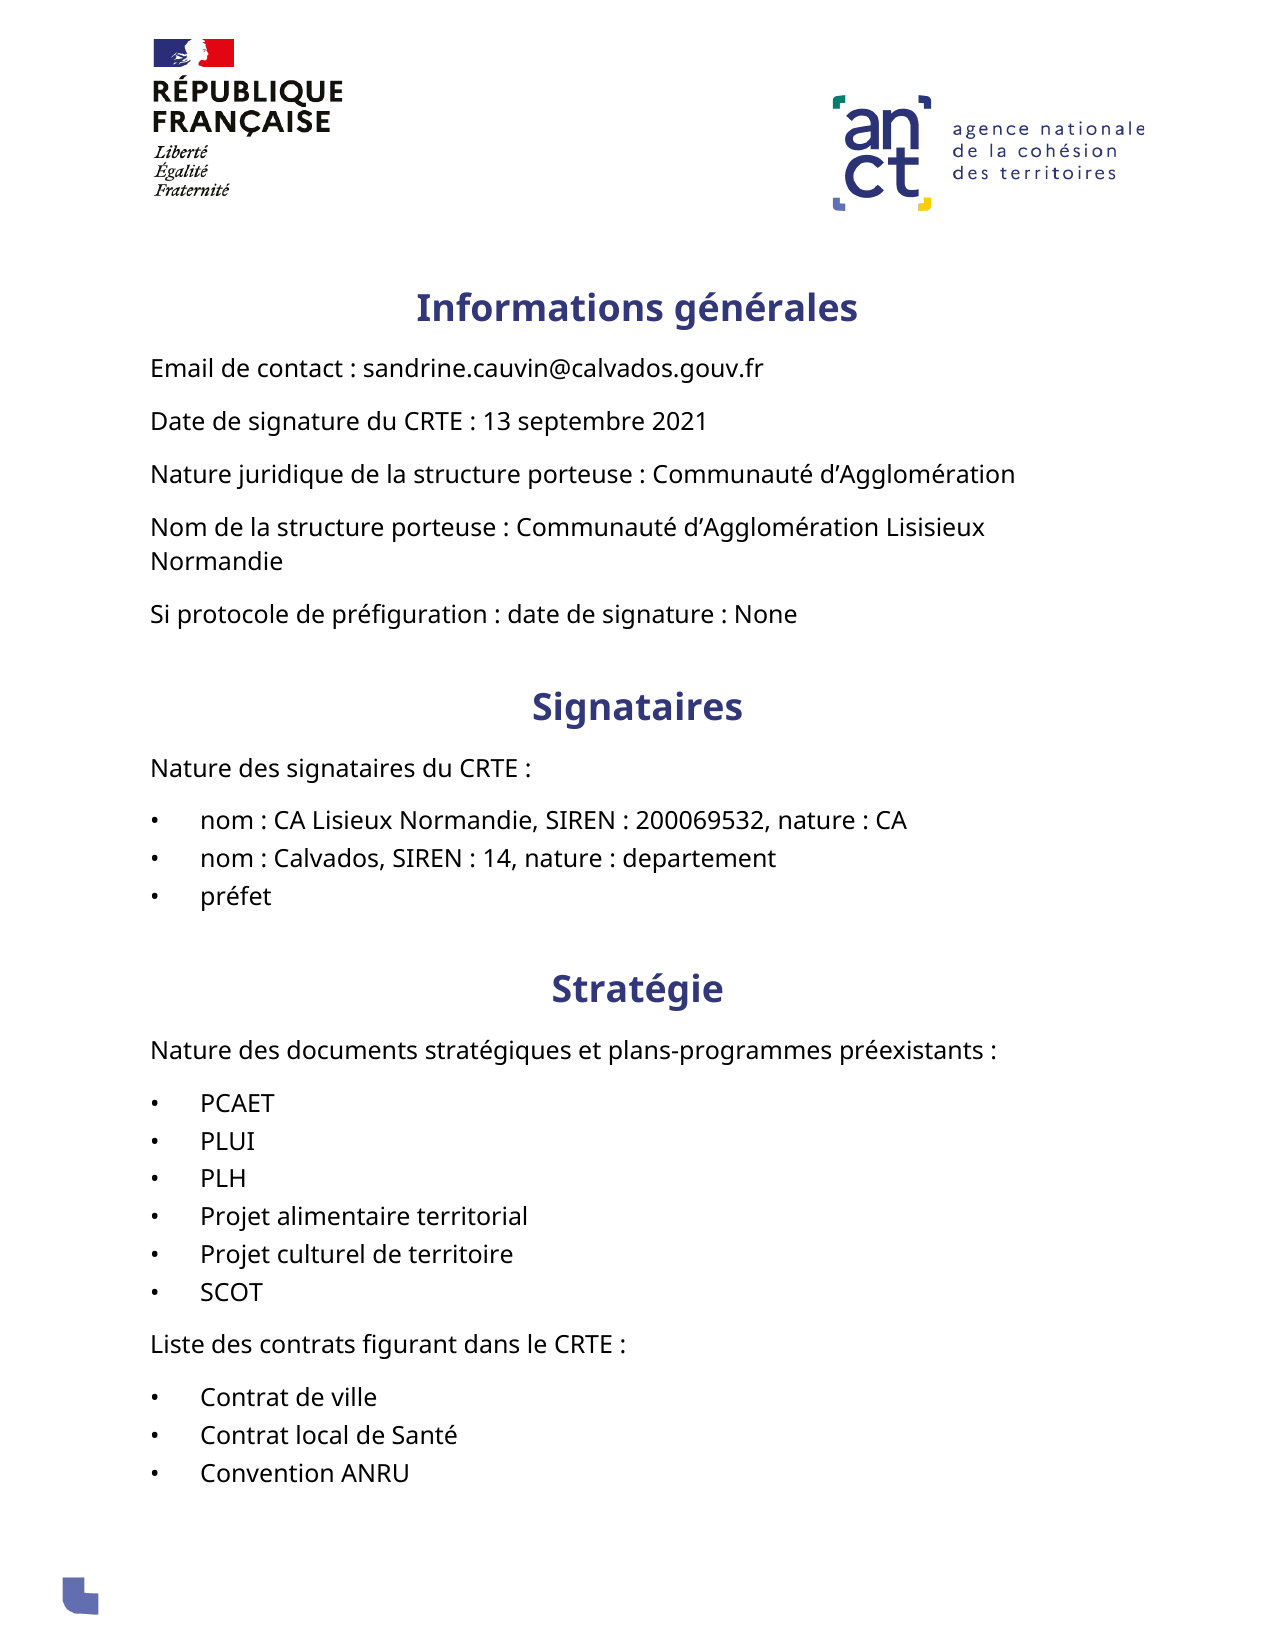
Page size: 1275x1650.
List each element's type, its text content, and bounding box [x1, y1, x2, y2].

text Liste des contrats figurant dans le CRTE : [150, 1327, 1125, 1361]
list nom : CA Lisieux Normandie, SIREN : 200069532, nature : CA [150, 803, 1125, 837]
subtitle Signataires [150, 680, 1125, 731]
list PCAET [150, 1085, 1125, 1119]
list Contrat de ville [150, 1380, 1125, 1414]
subtitle Informations générales [150, 281, 1125, 332]
text Nature juridique de la structure porteuse : Communauté d’Agglomération [150, 457, 1125, 491]
list SCOT [150, 1274, 1125, 1308]
text Si protocole de préfiguration : date de signature : None [150, 596, 1125, 630]
picture [51, 1569, 108, 1624]
text Nature des signataires du CRTE : [150, 750, 1125, 784]
list nom : Calvados, SIREN : 14, nature : departement [150, 841, 1125, 875]
text Date de signature du CRTE : 13 septembre 2021 [150, 404, 1125, 438]
list Contrat local de Santé [150, 1418, 1125, 1452]
text Nature des documents stratégiques et plans-programmes préexistants : [150, 1032, 1125, 1067]
text Nom de la structure porteuse : Communauté d’Agglomération Lisisieux Normandie [150, 509, 1125, 578]
list Convention ANRU [150, 1456, 1125, 1490]
picture [832, 95, 1145, 211]
list PLUI [150, 1123, 1125, 1157]
list Projet culturel de territoire [150, 1237, 1125, 1271]
list PLH [150, 1161, 1125, 1195]
text Email de contact : sandrine.cauvin@calvados.gouv.fr [150, 351, 1125, 385]
list Projet alimentaire territorial [150, 1199, 1125, 1233]
picture [153, 39, 343, 196]
subtitle Stratégie [150, 963, 1125, 1014]
list préfet [150, 879, 1125, 913]
